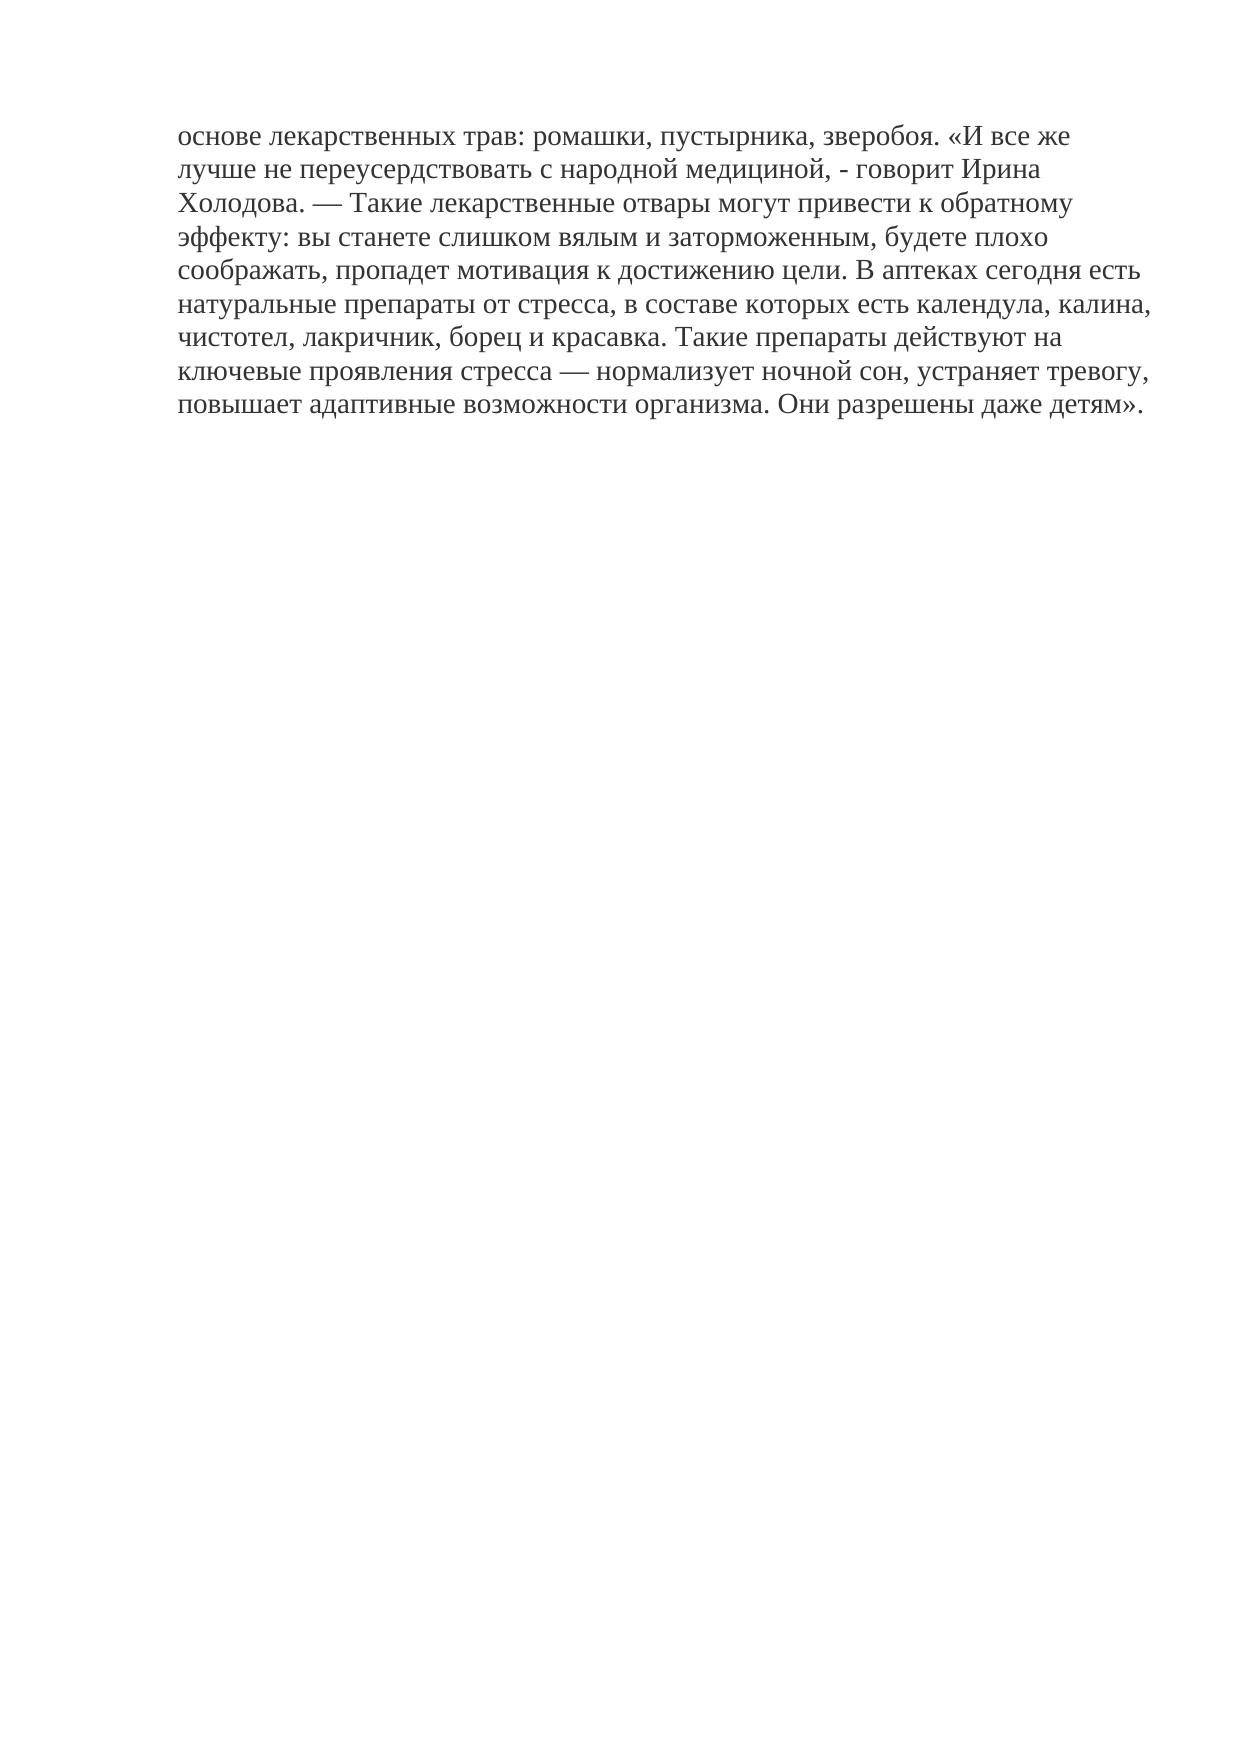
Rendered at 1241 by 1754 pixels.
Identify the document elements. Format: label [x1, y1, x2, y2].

text [177, 118, 1152, 420]
